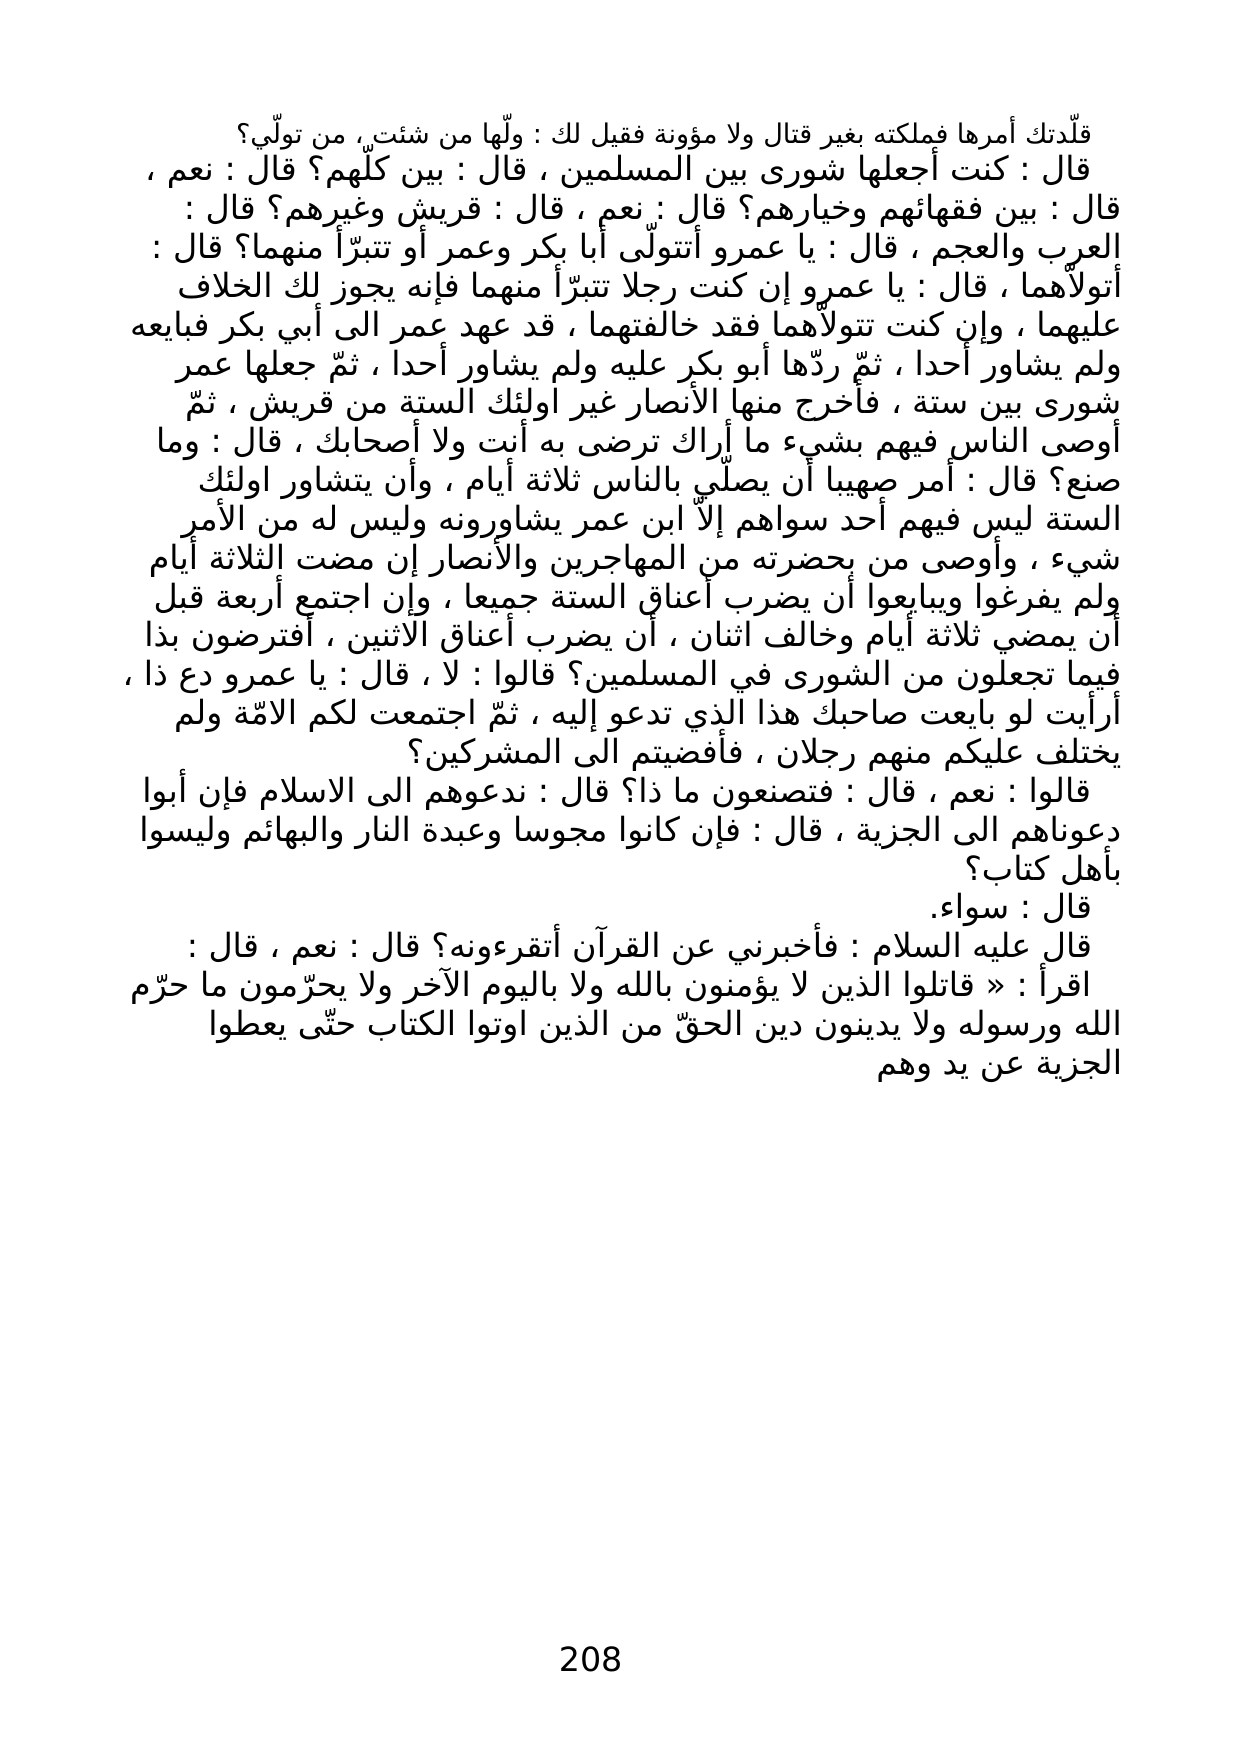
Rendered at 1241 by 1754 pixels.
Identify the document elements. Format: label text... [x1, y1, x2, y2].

text اقرأ : « قاتلوا الذين لا يؤمنون بالله ولا باليوم الآخر ولا يحرّمون ما حرّم الله ورسوله ولا يدينون دين الحقّ من الذين اوتوا الكتاب حتّى يعطوا الجزية عن يد وهم [118, 966, 1122, 1082]
text قالوا : نعم ، قال : فتصنعون ما ذا؟ قال : ندعوهم الى الاسلام فإن أبوا دعوناهم الى الجزية ، قال : فإن كانوا مجوسا وعبدة النار والبهائم وليسوا بأهل كتاب؟ [118, 771, 1122, 888]
text قلّدتك أمرها فملكته بغير قتال ولا مؤونة فقيل لك : ولّها من شئت ، من تولّي؟ [118, 118, 1122, 150]
text قال : كنت أجعلها شورى بين المسلمين ، قال : بين كلّهم؟ قال : نعم ، قال : بين فقهائهم وخيارهم؟ قال : نعم ، قال : قريش وغيرهم؟ قال : العرب والعجم ، قال : يا عمرو أتتولّى أبا بكر وعمر أو تتبرّأ منهما؟ قال : أتولاّهما ، قال : يا عمرو إن كنت رجلا تتبرّأ منهما فإنه يجوز لك الخلاف عليهما ، وإن كنت تتولاّهما فقد خالفتهما ، قد عهد عمر الى أبي بكر فبايعه ولم يشاور أحدا ، ثمّ ردّها أبو بكر عليه ولم يشاور أحدا ، ثمّ جعلها عمر شورى بين ستة ، فأخرج منها الأنصار غير اولئك الستة من قريش ، ثمّ أوصى الناس فيهم بشيء ما أراك ترضى به أنت ولا أصحابك ، قال : وما صنع؟ قال : أمر صهيبا أن يصلّي بالناس ثلاثة أيام ، وأن يتشاور اولئك الستة ليس فيهم أحد سواهم إلاّ ابن عمر يشاورونه وليس له من الأمر شيء ، وأوصى من بحضرته من المهاجرين والأنصار إن مضت الثلاثة أيام ولم يفرغوا ويبايعوا أن يضرب أعناق الستة جميعا ، وإن اجتمع أربعة قبل أن يمضي ثلاثة أيام وخالف اثنان ، أن يضرب أعناق الاثنين ، أفترضون بذا فيما تجعلون من الشورى في المسلمين؟ قالوا : لا ، قال : يا عمرو دع ذا ، أرأيت لو بايعت صاحبك هذا الذي تدعو إليه ، ثمّ اجتمعت لكم الامّة ولم يختلف عليكم منهم رجلان ، فأفضيتم الى المشركين؟ [118, 150, 1122, 771]
text قال : سواء. [118, 888, 1122, 927]
text قال عليه السلام : فأخبرني عن القرآن أتقرءونه؟ قال : نعم ، قال : [118, 927, 1122, 966]
